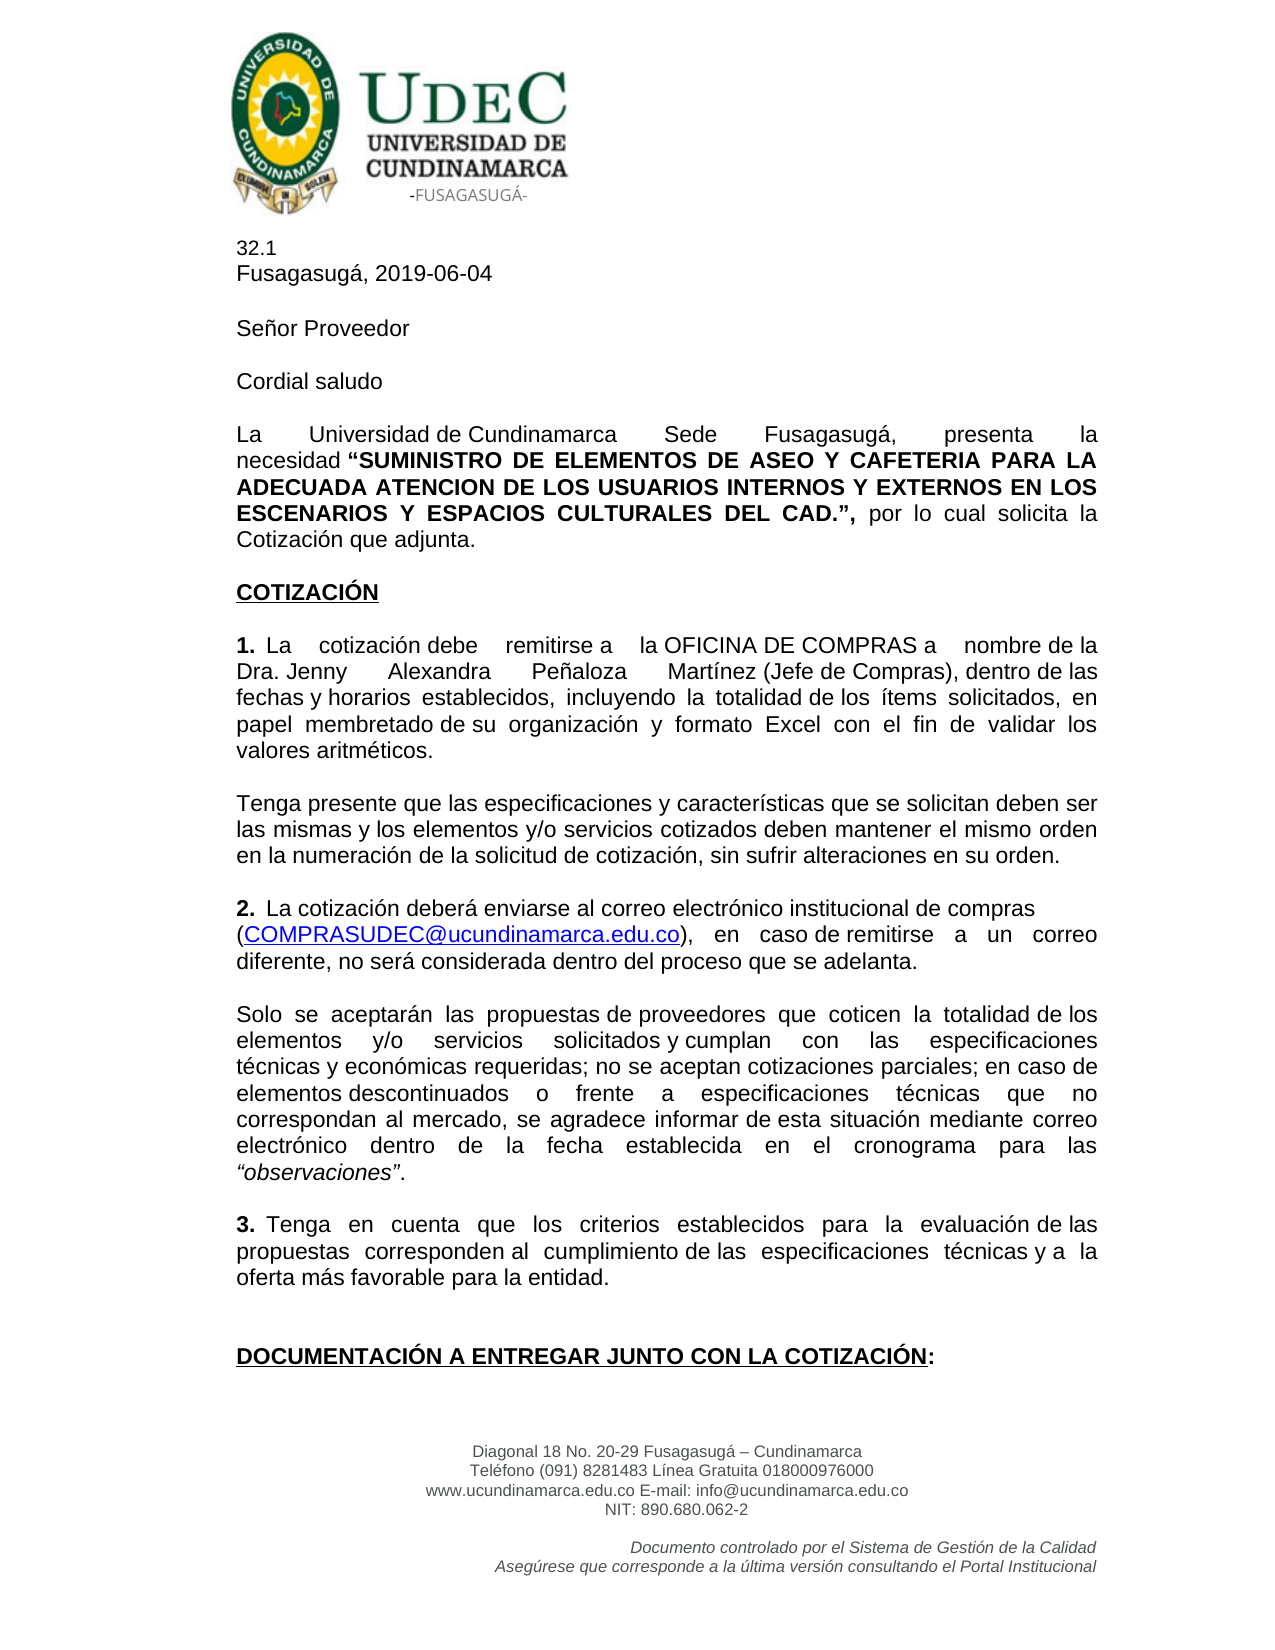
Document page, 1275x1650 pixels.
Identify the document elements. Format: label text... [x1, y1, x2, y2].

text Fusagasugá, 2019-06-04 [236, 260, 1098, 287]
text DOCUMENTACIÓN A ENTREGAR JUNTO CON LA COTIZACIÓN: [236, 1343, 1098, 1369]
text Cordial saludo [236, 368, 1098, 394]
picture [230, 31, 571, 217]
text La Universidad de Cundinamarca Sede Fusagasugá, presenta la necesidad “SUMINISTRO DE ELEMENTOS DE ASEO Y CAFETERIA PARA LA ADECUADA ATENCION DE LOS USUARIOS INTERNOS Y EXTERNOS EN LOS ESCENARIOS Y ESPACIOS CULTURALES DEL CAD.”, por lo cual solicita la Cotización que adjunta. [236, 421, 1098, 552]
text Señor Proveedor [236, 315, 1098, 342]
text COTIZACIÓN [236, 579, 1098, 605]
text 32.1 [236, 236, 1098, 260]
text Tenga presente que las especificaciones y características que se solicitan deben ser las mismas y los elementos y/o servicios cotizados deben mantener el mismo orden en la numeración de la solicitud de cotización, sin sufrir alteraciones en su orden. [236, 790, 1098, 869]
list Tenga en cuenta que los criterios establecidos para la evaluación de las propuestas corresponden al cumplimiento de las especificaciones técnicas y a la oferta más favorable para la entidad. [236, 1211, 1098, 1290]
text Solo se aceptarán las propuestas de proveedores que coticen la totalidad de los elementos y/o servicios solicitados y cumplan con las especificaciones técnicas y económicas requeridas; no se aceptan cotizaciones parciales; en caso de elementos descontinuados o frente a especificaciones técnicas que no correspondan al mercado, se agradece informar de esta situación mediante correo electrónico dentro de la fecha establecida en el cronograma para las “observaciones”. [236, 1001, 1098, 1185]
list La cotización debe remitirse a la OFICINA DE COMPRAS a nombre de la Dra. Jenny Alexandra Peñaloza Martínez (Jefe de Compras), dentro de las fechas y horarios establecidos, incluyendo la totalidad de los ítems solicitados, en papel membretado de su organización y formato Excel con el fin de validar los valores aritméticos. [236, 632, 1098, 763]
list La cotización deberá enviarse al correo electrónico institucional de compras (COMPRASUDEC@ucundinamarca.edu.co), en caso de remitirse a un correo diferente, no será considerada dentro del proceso que se adelanta. [236, 895, 1098, 974]
